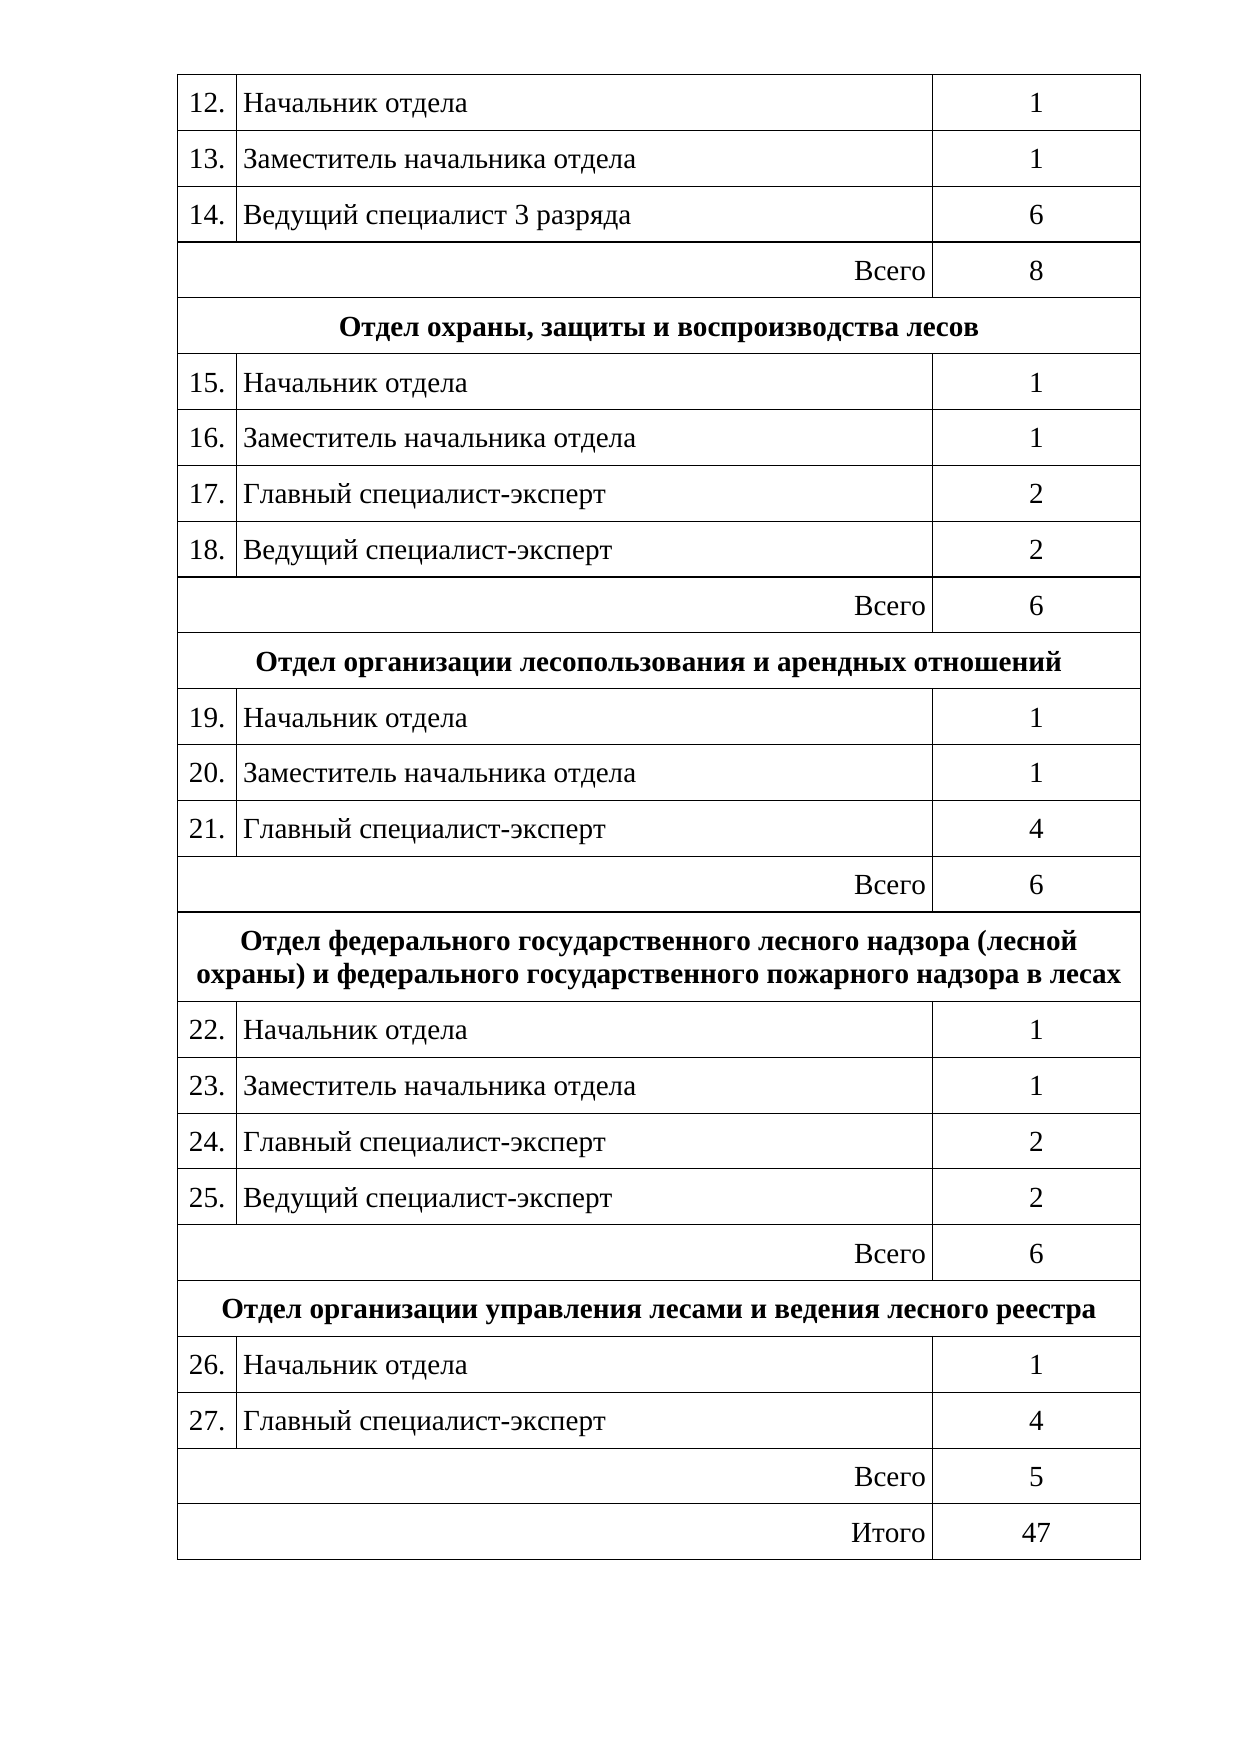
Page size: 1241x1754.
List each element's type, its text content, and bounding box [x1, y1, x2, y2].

table_cell Ведущий специалист-эксперт [237, 522, 932, 576]
table_cell 17. [178, 466, 236, 521]
table_cell 1 [933, 1058, 1140, 1112]
table_cell 23. [178, 1058, 236, 1112]
table_cell Заместитель начальника отдела [237, 410, 932, 465]
table_cell 25. [178, 1169, 236, 1224]
table_cell 1 [933, 410, 1140, 465]
table_cell Итого [178, 1504, 932, 1559]
table_cell 19. [178, 689, 236, 744]
table_cell Ведущий специалист 3 разряда [237, 187, 932, 241]
table_cell Начальник отдела [237, 1002, 932, 1057]
table_cell Начальник отдела [237, 689, 932, 744]
table_cell 2 [933, 1169, 1140, 1224]
table_cell 18. [178, 522, 236, 576]
table_cell Всего [178, 857, 932, 911]
table_cell Всего [178, 578, 932, 632]
table_cell Главный специалист-эксперт [237, 1114, 932, 1168]
table_cell 6 [933, 578, 1140, 632]
table_cell Заместитель начальника отдела [237, 1058, 932, 1112]
table_cell 22. [178, 1002, 236, 1057]
table_cell 5 [933, 1449, 1140, 1503]
table_cell Отдел организации лесопользования и арендных отношений [178, 633, 1140, 688]
table_cell Всего [178, 1449, 932, 1503]
table_cell 4 [933, 1393, 1140, 1447]
table_cell 1 [933, 131, 1140, 186]
table_cell 13. [178, 131, 236, 186]
table_cell 21. [178, 801, 236, 856]
table_cell 1 [933, 75, 1140, 130]
table_cell 6 [933, 857, 1140, 911]
table_cell Всего [178, 1225, 932, 1280]
table_cell 14. [178, 187, 236, 241]
table_cell 8 [933, 243, 1140, 297]
table_cell 24. [178, 1114, 236, 1168]
table_cell 1 [933, 1002, 1140, 1057]
table_cell 47 [933, 1504, 1140, 1559]
table_cell Главный специалист-эксперт [237, 1393, 932, 1447]
table_cell Начальник отдела [237, 75, 932, 130]
table_cell 2 [933, 466, 1140, 521]
table_cell 26. [178, 1337, 236, 1392]
table_cell Ведущий специалист-эксперт [237, 1169, 932, 1224]
table_cell 27. [178, 1393, 236, 1447]
table_cell Начальник отдела [237, 354, 932, 409]
table_cell 16. [178, 410, 236, 465]
table_cell 20. [178, 745, 236, 800]
table_cell Всего [178, 243, 932, 297]
table_cell Главный специалист-эксперт [237, 801, 932, 856]
table_cell Главный специалист-эксперт [237, 466, 932, 521]
table_cell 12. [178, 75, 236, 130]
table_cell 6 [933, 187, 1140, 241]
table_cell Заместитель начальника отдела [237, 131, 932, 186]
table_cell 4 [933, 801, 1140, 856]
table_cell 15. [178, 354, 236, 409]
table_cell 2 [933, 1114, 1140, 1168]
table_cell Заместитель начальника отдела [237, 745, 932, 800]
table_cell 6 [933, 1225, 1140, 1280]
table_cell 2 [933, 522, 1140, 576]
table_cell Начальник отдела [237, 1337, 932, 1392]
table_cell 1 [933, 745, 1140, 800]
table_cell Отдел охраны, защиты и воспроизводства лесов [178, 298, 1140, 353]
table_cell 1 [933, 354, 1140, 409]
table_cell 1 [933, 689, 1140, 744]
table_cell Отдел федерального государственного лесного надзора (лесной охраны) и федерального государственного пожарного надзора в лесах [178, 913, 1140, 1001]
table_cell 1 [933, 1337, 1140, 1392]
table_cell Отдел организации управления лесами и ведения лесного реестра [178, 1281, 1140, 1336]
